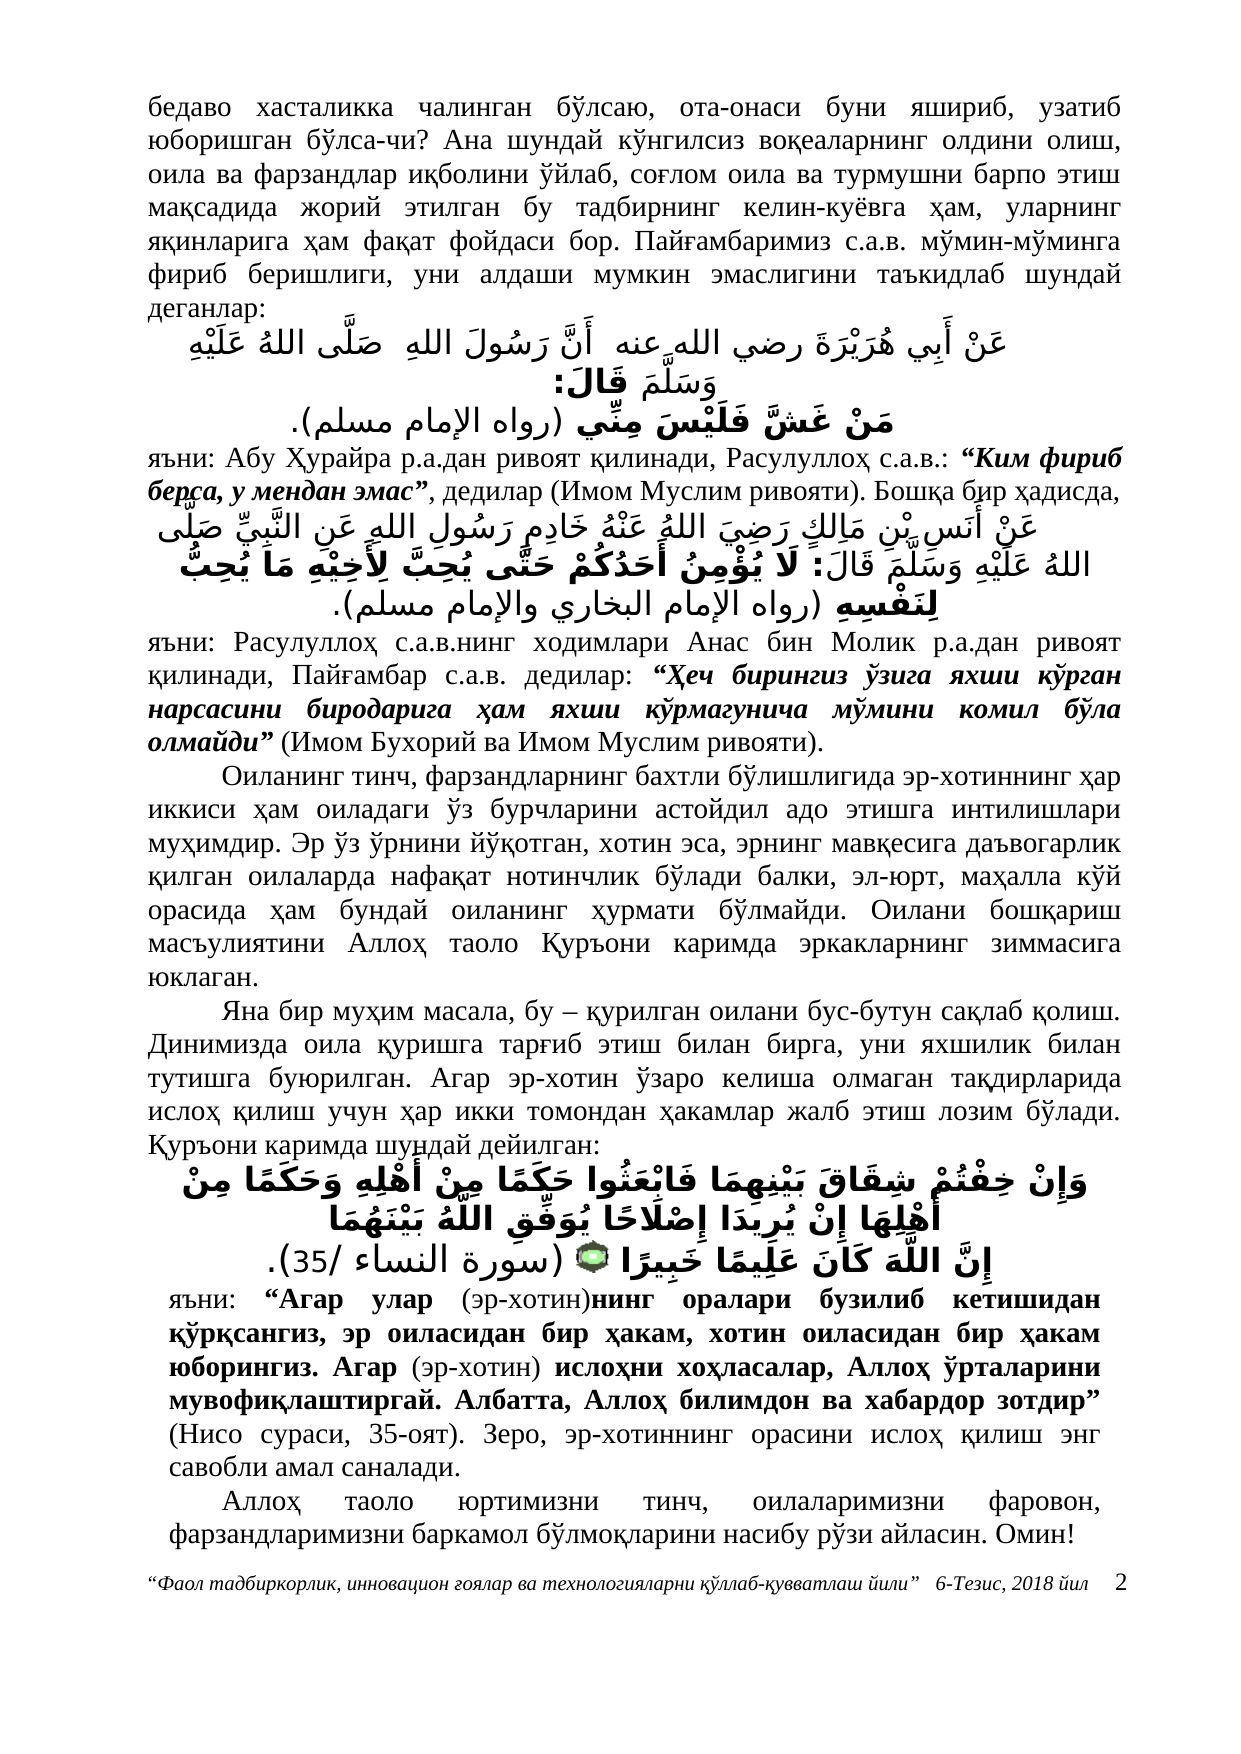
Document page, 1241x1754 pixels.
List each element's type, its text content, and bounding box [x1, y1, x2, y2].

text عَنْ أَبِي هُرَيْرَةَ رضي الله عنه أَنَّ رَسُولَ اللهِ صَلَّى اللهُ عَلَيْهِ وَسَلَّمَ قَالَ: [148, 323, 1122, 401]
text مَنْ غَشَّ فَلَيْسَ مِنِّي (رواه الإمام مسلم). [148, 401, 1122, 440]
text яъни: Абу Ҳурайра р.а.дан ривоят қилинади, Расулуллоҳ с.а.в.: “Ким фириб берса, у мендан эмас”, дедилар (Имом Муслим ривояти). Бошқа бир ҳадисда, [148, 440, 1122, 507]
text Яна бир муҳим масала, бу – қурилган оилани бус-бутун сақлаб қолиш. Динимизда оила қуришга тарғиб этиш билан бирга, уни яхшилик билан тутишга буюрилган. Агар эр-хотин ўзаро келиша олмаган тақдирларида ислоҳ қилиш учун ҳар икки томондан ҳакамлар жалб этиш лозим бўлади. Қуръони каримда шундай дейилган: [148, 993, 1122, 1160]
text Аллоҳ таоло юртимизни тинч, оилаларимизни фаровон, фарзандларимизни баркамол бўлмоқларини насибу рўзи айласин. Омин! [168, 1483, 1101, 1550]
text وَإِنْ خِفْتُمْ شِقَاقَ بَيْنِهِمَا فَابْعَثُوا حَكَمًا مِنْ أَهْلِهِ وَحَكَمًا مِنْ أَهْلِهَا إِنْ يُرِيدَا إِصْلَاحًا يُوَفِّقِ اللَّهُ بَيْنَهُمَا [163, 1160, 1106, 1238]
text яъни: “Агар улар (эр-хотин)нинг оралари бузилиб кетишидан қўрқсангиз, эр оиласидан бир ҳакам, хотин оиласидан бир ҳакам юборингиз. Агар (эр-хотин) ислоҳни хоҳласалар, Аллоҳ ўрталарини мувофиқлаштиргай. Албатта, Аллоҳ билимдон ва хабардор зотдир” (Нисо сураси, 35-оят). Зеро, эр-хотиннинг орасини ислоҳ қилиш энг савобли амал саналади. [168, 1282, 1101, 1483]
text яъни: Расулуллоҳ с.а.в.нинг ходимлари Анас бин Молик р.а.дан ривоят қилинади, Пайғамбар с.а.в. дедилар: “Ҳеч бирингиз ўзига яхши кўрган нарсасини биродарига ҳам яхши кўрмагунича мўмини комил бўла олмайди” (Имом Бухорий ва Имом Муслим ривояти). [148, 624, 1122, 758]
text عَنْ أَنَسِ بْنِ مَاِلكٍ رَضِيَ اللهُ عَنْهُ خَادِمِ رَسُولِ اللهِ عَنِ النَّبِيِّ صَلَّى اللهُ عَلَيْهِ وَسَلَّمَ قَالَ: لَا يُؤْمِنُ أَحَدُكُمْ حَتَّى يُحِبَّ لِأَخِيْهِ مَا يُحِبُّ لِنَفْسِهِ (رواه الإمام البخاري والإمام مسلم). [148, 507, 1122, 624]
picture [576, 1240, 609, 1273]
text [148, 89, 1122, 323]
text إِنَّ اللَّهَ كَانَ عَلِيمًا خَبِيرًا (سورة النساء /35). [163, 1238, 1106, 1282]
text Оиланинг тинч, фарзандларнинг бахтли бўлишлигида эр-хотиннинг ҳар иккиси ҳам оиладаги ўз бурчларини астойдил адо этишга интилишлари муҳимдир. Эр ўз ўрнини йўқотган, хотин эса, эрнинг мавқесига даъвогарлик қилган оилаларда нафақат нотинчлик бўлади балки, эл-юрт, маҳалла кўй орасида ҳам бундай оиланинг ҳурмати бўлмайди. Оилани бошқариш масъулиятини Аллоҳ таоло Қуръони каримда эркакларнинг зиммасига юклаган. [148, 758, 1122, 993]
